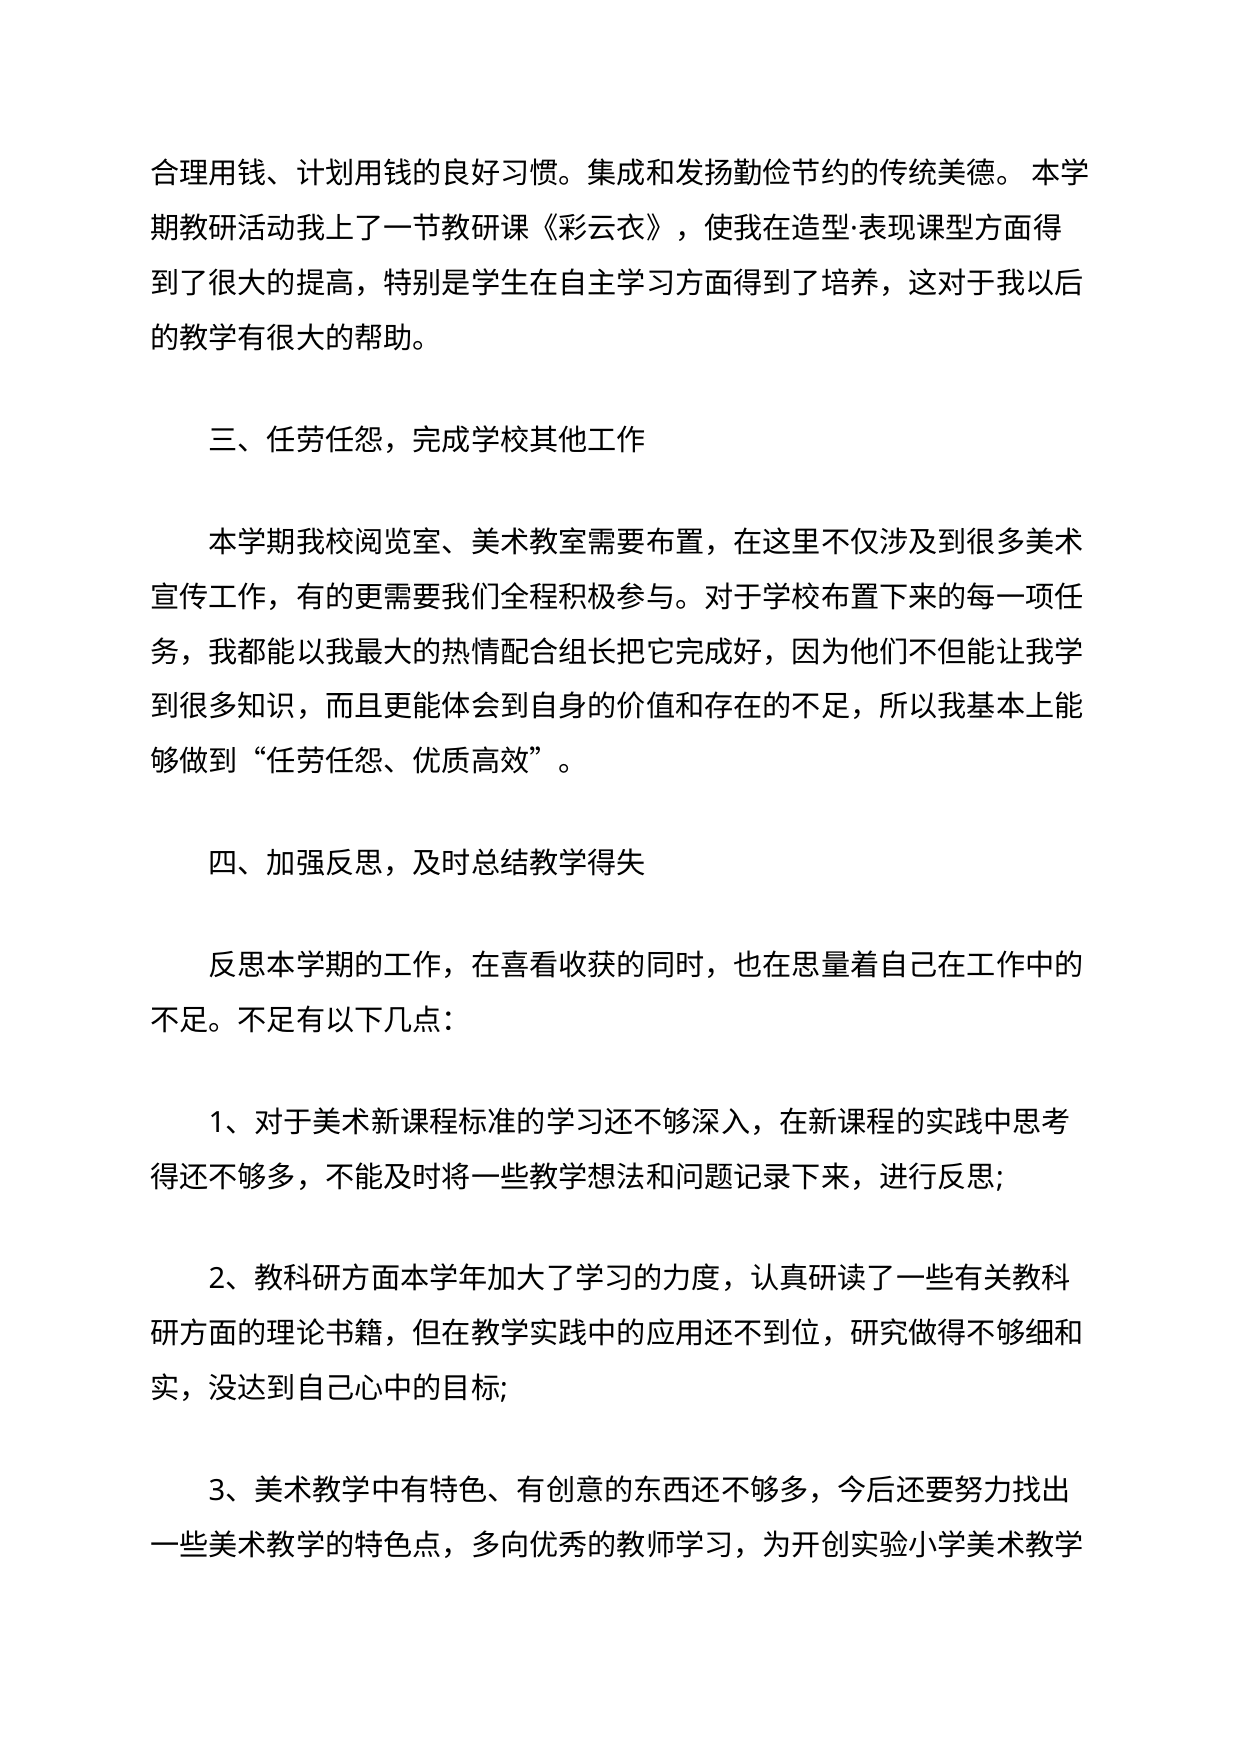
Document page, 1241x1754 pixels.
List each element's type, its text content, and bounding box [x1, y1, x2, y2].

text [150, 150, 1090, 357]
text 四、加强反思，及时总结教学得失 [150, 840, 1090, 882]
text 1、对于美术新课程标准的学习还不够深入，在新课程的实践中思考得还不够多，不能及时将一些教学想法和问题记录下来，进行反思; [150, 1098, 1090, 1196]
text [150, 1467, 1090, 1564]
text 本学期我校阅览室、美术教室需要布置，在这里不仅涉及到很多美术宣传工作，有的更需要我们全程积极参与。对于学校布置下来的每一项任务，我都能以我最大的热情配合组长把它完成好，因为他们不但能让我学到很多知识，而且更能体会到自身的价值和存在的不足，所以我基本上能够做到“任劳任怨、优质高效”。 [150, 518, 1090, 780]
text 三、任劳任怨，完成学校其他工作 [150, 417, 1090, 459]
text 反思本学期的工作，在喜看收获的同时，也在思量着自己在工作中的不足。不足有以下几点： [150, 941, 1090, 1039]
text 2、教科研方面本学年加大了学习的力度，认真研读了一些有关教科研方面的理论书籍，但在教学实践中的应用还不到位，研究做得不够细和实，没达到自己心中的目标; [150, 1255, 1090, 1407]
